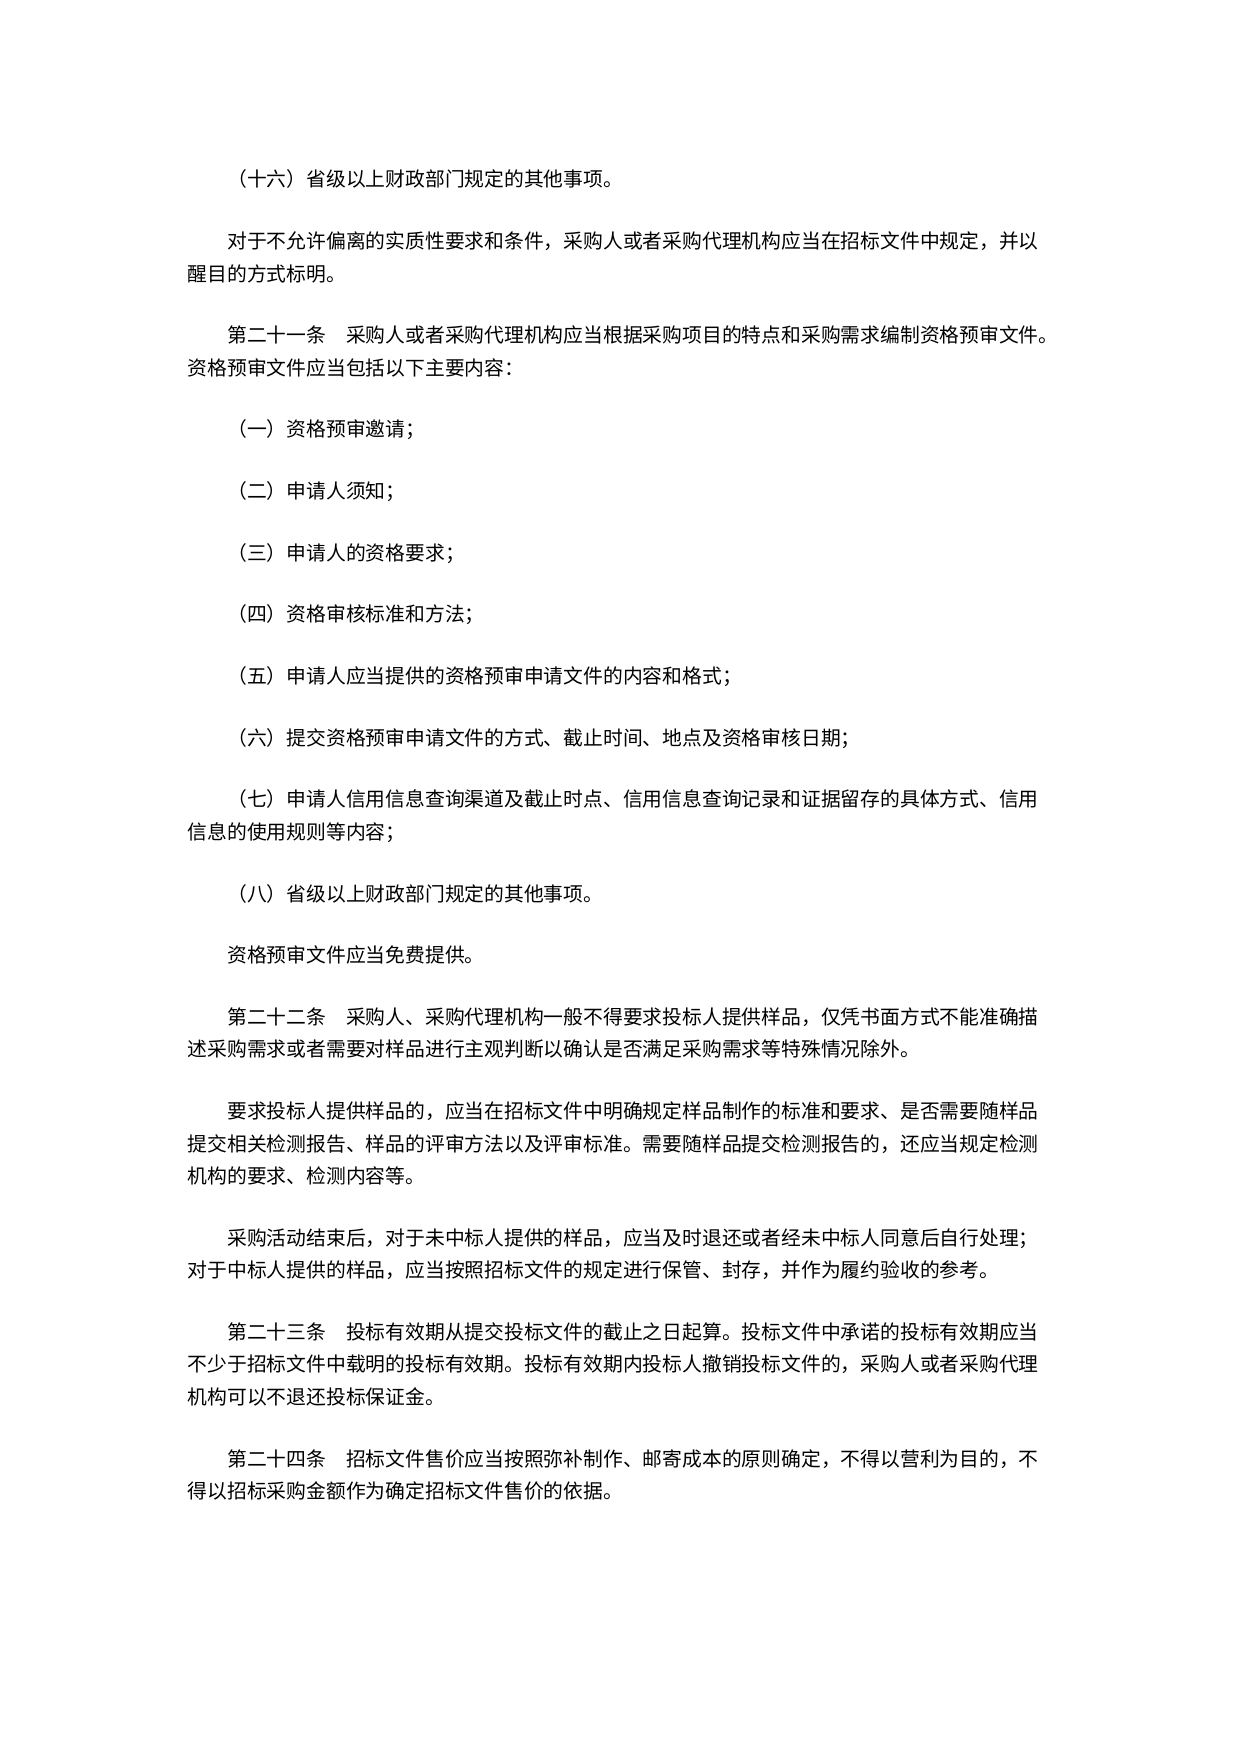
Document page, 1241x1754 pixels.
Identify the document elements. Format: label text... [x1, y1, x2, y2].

text （七）申请人信用信息查询渠道及截止时点、信用信息查询记录和证据留存的具体方式、信用信息的使用规则等内容； [187, 782, 1053, 847]
text 第二十一条 采购人或者采购代理机构应当根据采购项目的特点和采购需求编制资格预审文件。资格预审文件应当包括以下主要内容： [187, 318, 1053, 383]
text （五）申请人应当提供的资格预审申请文件的内容和格式； [187, 659, 1053, 691]
text （八）省级以上财政部门规定的其他事项。 [187, 876, 1053, 909]
text （十六）省级以上财政部门规定的其他事项。 [187, 162, 1053, 194]
text 第二十三条 投标有效期从提交投标文件的截止之日起算。投标文件中承诺的投标有效期应当不少于招标文件中载明的投标有效期。投标有效期内投标人撤销投标文件的，采购人或者采购代理机构可以不退还投标保证金。 [187, 1314, 1053, 1412]
text （三）申请人的资格要求； [187, 535, 1053, 568]
text 第二十四条 招标文件售价应当按照弥补制作、邮寄成本的原则确定，不得以营利为目的，不得以招标采购金额作为确定招标文件售价的依据。 [187, 1441, 1053, 1506]
text （一）资格预审邀请； [187, 412, 1053, 444]
text 资格预审文件应当免费提供。 [187, 938, 1053, 970]
text （六）提交资格预审申请文件的方式、截止时间、地点及资格审核日期； [187, 720, 1053, 753]
text 对于不允许偏离的实质性要求和条件，采购人或者采购代理机构应当在招标文件中规定，并以醒目的方式标明。 [187, 224, 1053, 289]
text 第二十二条 采购人、采购代理机构一般不得要求投标人提供样品，仅凭书面方式不能准确描述采购需求或者需要对样品进行主观判断以确认是否满足采购需求等特殊情况除外。 [187, 999, 1053, 1064]
text 要求投标人提供样品的，应当在招标文件中明确规定样品制作的标准和要求、是否需要随样品提交相关检测报告、样品的评审方法以及评审标准。需要随样品提交检测报告的，还应当规定检测机构的要求、检测内容等。 [187, 1094, 1053, 1191]
text （二）申请人须知； [187, 474, 1053, 506]
text 采购活动结束后，对于未中标人提供的样品，应当及时退还或者经未中标人同意后自行处理；对于中标人提供的样品，应当按照招标文件的规定进行保管、封存，并作为履约验收的参考。 [187, 1220, 1053, 1285]
text （四）资格审核标准和方法； [187, 597, 1053, 629]
